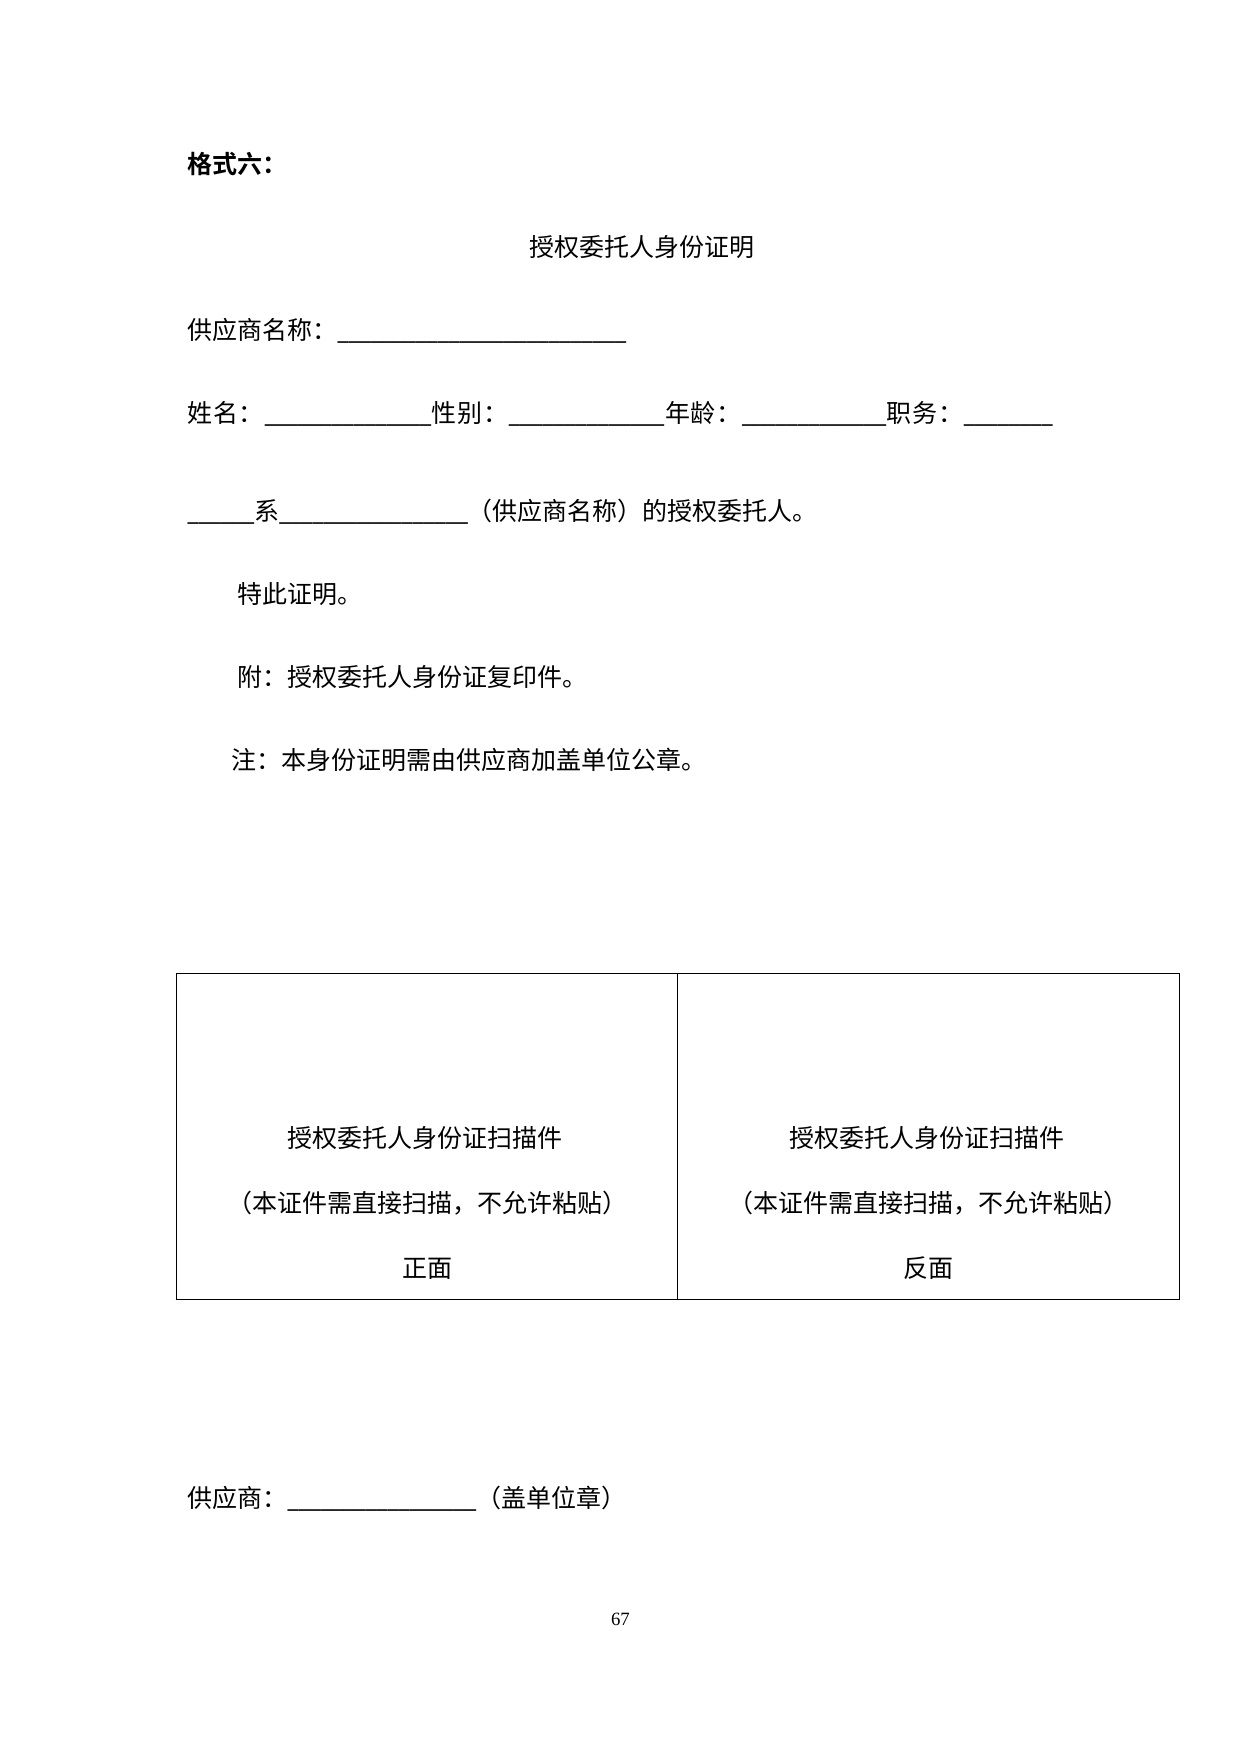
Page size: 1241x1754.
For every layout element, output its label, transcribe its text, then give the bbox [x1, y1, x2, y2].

text 特此证明。 [187, 560, 1053, 625]
text 格式六： [187, 130, 1053, 195]
text 供应商名称：__________________________ [187, 296, 1053, 361]
table_header 授权委托人身份证扫描件 （本证件需直接扫描，不允许粘贴） 反面 [678, 974, 1179, 1299]
text 附：授权委托人身份证复印件。 [187, 643, 1053, 708]
text 姓名：_______________性别：______________年龄：_____________职务：______________系_________________（供应商名称）的授权委托人。 [187, 379, 1053, 542]
text 供应商：_________________（盖单位章） [187, 1464, 1053, 1529]
table_header 授权委托人身份证扫描件 （本证件需直接扫描，不允许粘贴） 正面 [177, 974, 677, 1299]
text 授权委托人身份证明 [187, 213, 1053, 278]
text 注：本身份证明需由供应商加盖单位公章。 [187, 726, 1053, 791]
